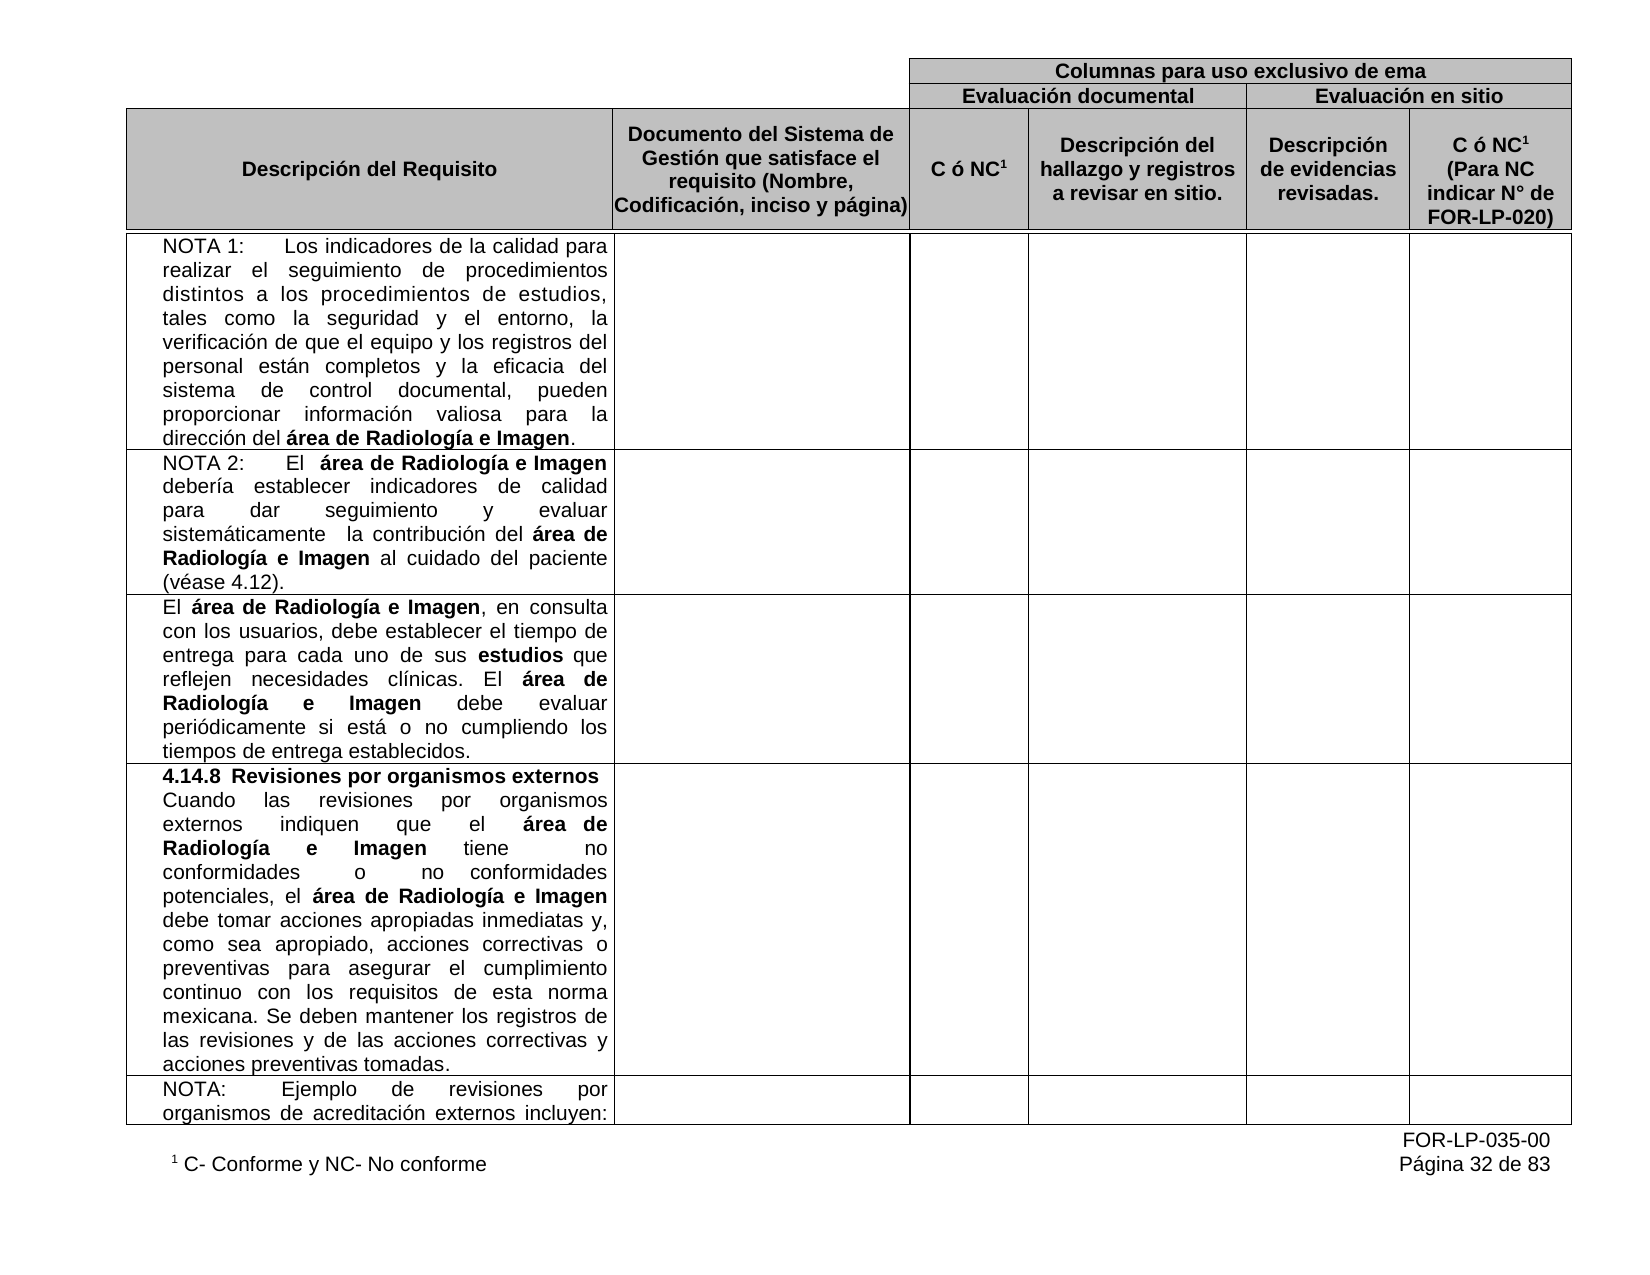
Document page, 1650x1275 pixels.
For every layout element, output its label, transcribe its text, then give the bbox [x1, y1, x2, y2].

table_cell [615, 595, 909, 763]
table_cell [615, 1076, 909, 1124]
table_cell NOTA 1: Los indicadores de la calidad para realizar el seguimiento de procedimientos distintos a los procedimientos de estudios, tales como la seguridad y el entorno, la verificación de que el equipo y los registros del personal están completos y la eficacia del sistema de control documental, pueden proporcionar información valiosa para la dirección del área de Radiología e Imagen. [127, 234, 614, 449]
table_cell [615, 234, 909, 449]
table_cell [1410, 234, 1571, 449]
table_cell [1410, 764, 1571, 1075]
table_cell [127, 1076, 614, 1124]
table_cell [1410, 450, 1571, 594]
table_cell [1247, 1076, 1409, 1124]
table_cell [1029, 234, 1246, 449]
table_cell [911, 595, 1028, 763]
table_cell [1410, 595, 1571, 763]
table_cell [911, 234, 1028, 449]
table_cell [1247, 234, 1409, 449]
table_cell NOTA 2: El área de Radiología e Imagen debería establecer indicadores de calidad para dar seguimiento y evaluar sistemáticamente la contribución del área de Radiología e Imagen al cuidado del paciente (véase 4.12). [127, 450, 614, 594]
table_cell [615, 764, 909, 1075]
table_cell [911, 1076, 1028, 1124]
table_cell [615, 450, 909, 594]
table_cell [911, 764, 1028, 1075]
table_cell [1247, 764, 1409, 1075]
table_cell [1029, 450, 1246, 594]
table_cell [1029, 764, 1246, 1075]
table_cell El área de Radiología e Imagen, en consulta con los usuarios, debe establecer el tiempo de entrega para cada uno de sus estudios que reflejen necesidades clínicas. El área de Radiología e Imagen debe evaluar periódicamente si está o no cumpliendo los tiempos de entrega establecidos. [127, 595, 614, 763]
table_cell 4.14.8 Revisiones por organismos externos Cuando las revisiones por organismos externos indiquen que el área de Radiología e Imagen tiene no conformidades o no conformidades potenciales, el área de Radiología e Imagen debe tomar acciones apropiadas inmediatas y, como sea apropiado, acciones correctivas o preventivas para asegurar el cumplimiento continuo con los requisitos de esta norma mexicana. Se deben mantener los registros de las revisiones y de las acciones correctivas y acciones preventivas tomadas. [127, 764, 614, 1075]
table_cell [911, 450, 1028, 594]
table_cell [1029, 595, 1246, 763]
table_cell [1247, 450, 1409, 594]
table_cell [1029, 1076, 1246, 1124]
table_cell [1247, 595, 1409, 763]
table_cell [1410, 1076, 1571, 1124]
